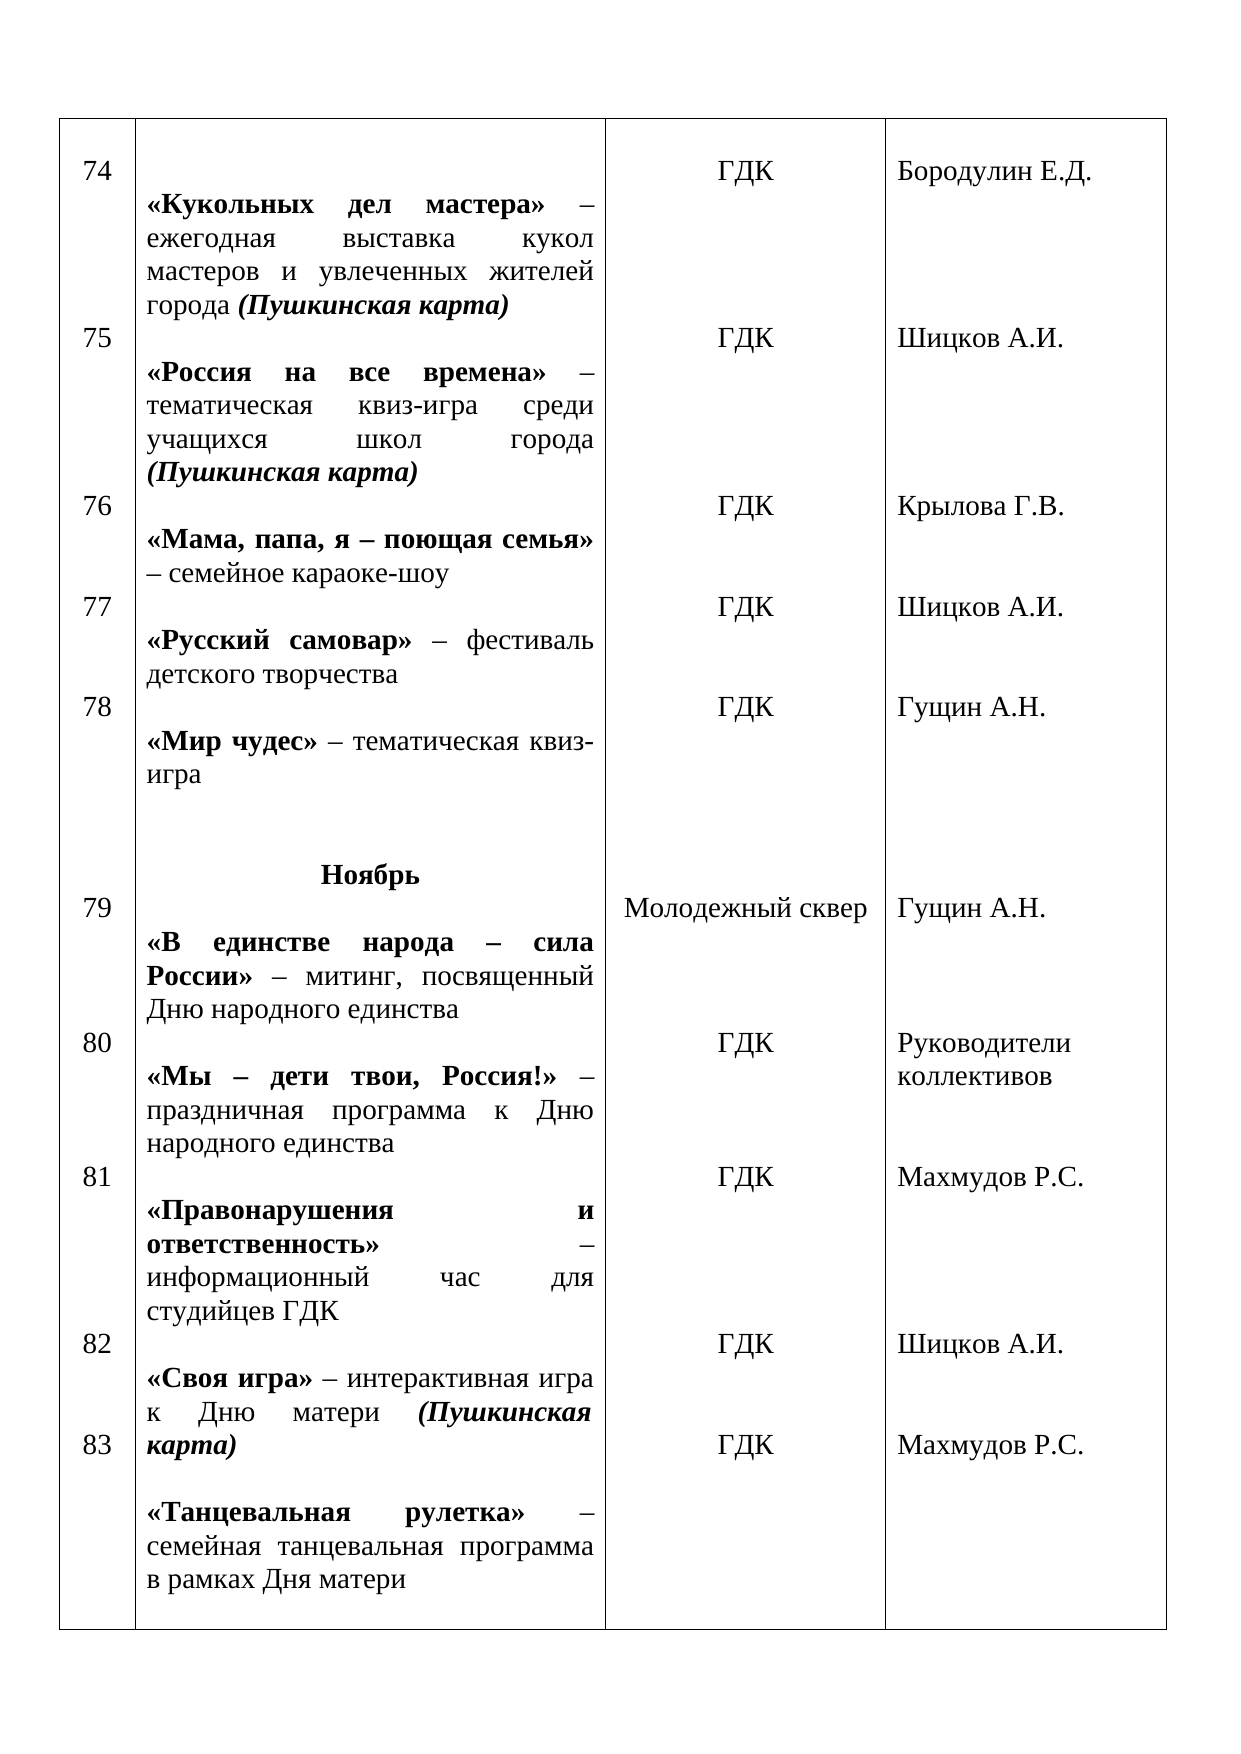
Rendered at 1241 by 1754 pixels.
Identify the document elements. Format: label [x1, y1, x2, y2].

table_cell [136, 119, 605, 1628]
table_cell [60, 119, 135, 1628]
table_cell [606, 119, 885, 1628]
table_cell [886, 119, 1166, 1628]
